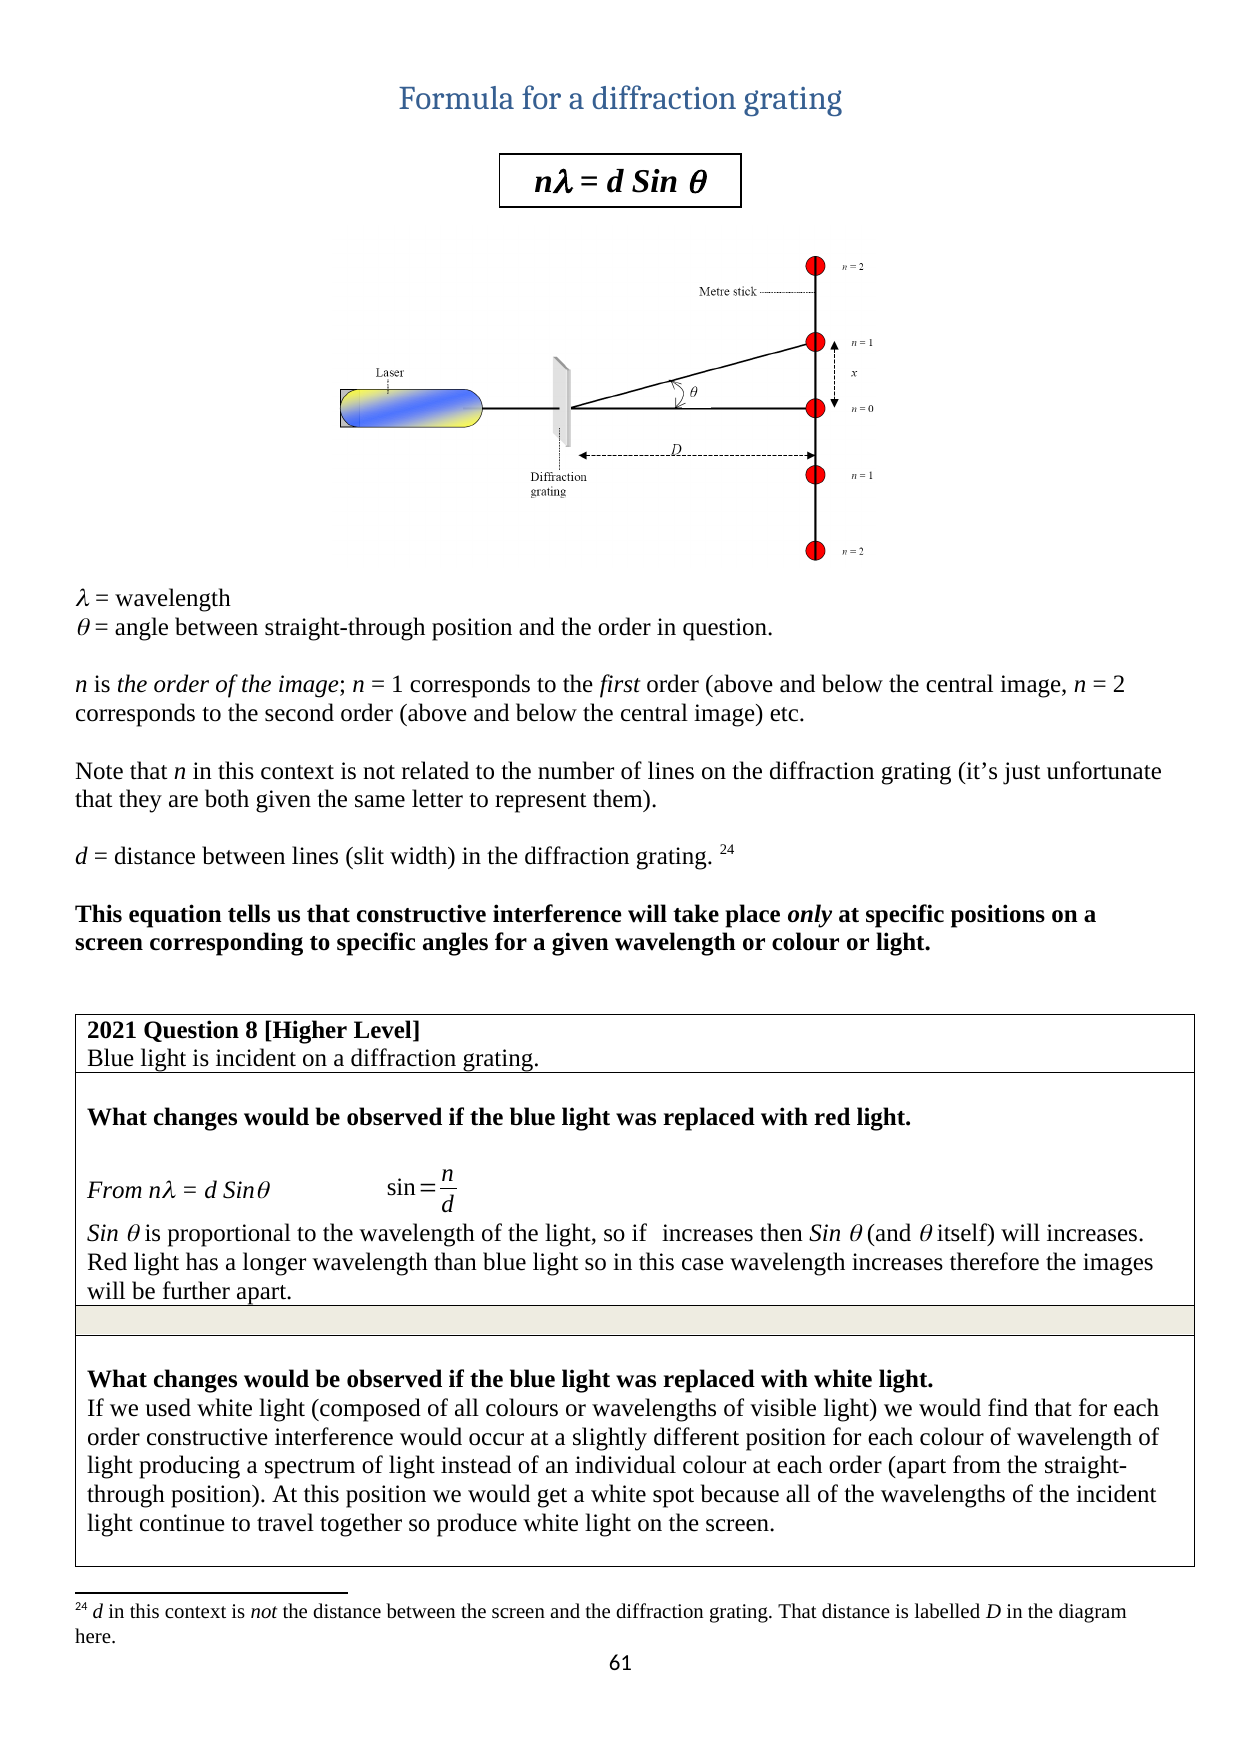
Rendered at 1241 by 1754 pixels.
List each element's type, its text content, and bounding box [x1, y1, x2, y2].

table_cell What changes would be observed if the blue light was replaced with red light. From n = d Sin Sin is proportional to the wavelength of the light, so if increases then Sin (and itself) will increases. Red light has a longer wavelength than blue light so in this case wavelength increases therefore the images will be further apart. [76, 1073, 1194, 1305]
subtitle Formula for a diffraction grating [75, 79, 1165, 117]
table_header 2021 Question 8 [Higher Level] Blue light is incident on a diffraction grating. [76, 1015, 1194, 1072]
text This equation tells us that constructive interference will take place only at specific positions on a screen corresponding to specific angles for a given wavelength or colour or light. [75, 899, 1165, 956]
text Note that n in this context is not related to the number of lines on the diffraction grating (it’s just unfortunate that they are both given the same letter to represent them). [75, 756, 1165, 813]
table_cell What changes would be observed if the blue light was replaced with white light. If we used white light (composed of all colours or wavelengths of visible light) we would find that for each order constructive interference would occur at a slightly different position for each colour of wavelength of light producing a spectrum of light instead of an individual colour at each order (apart from the straight-through position). At this position we would get a white spot because all of the wavelengths of the incident light continue to travel together so produce white light on the screen. [76, 1336, 1194, 1566]
table_cell [76, 1306, 1194, 1334]
text = wavelength = angle between straight-through position and the order in question. [75, 583, 1165, 641]
text d = distance between lines (slit width) in the diffraction grating. [75, 841, 1165, 870]
text n is the order of the image; n = 1 corresponds to the first order (above and below the central image, n = 2 corresponds to the second order (above and below the central image) etc. [75, 669, 1165, 727]
